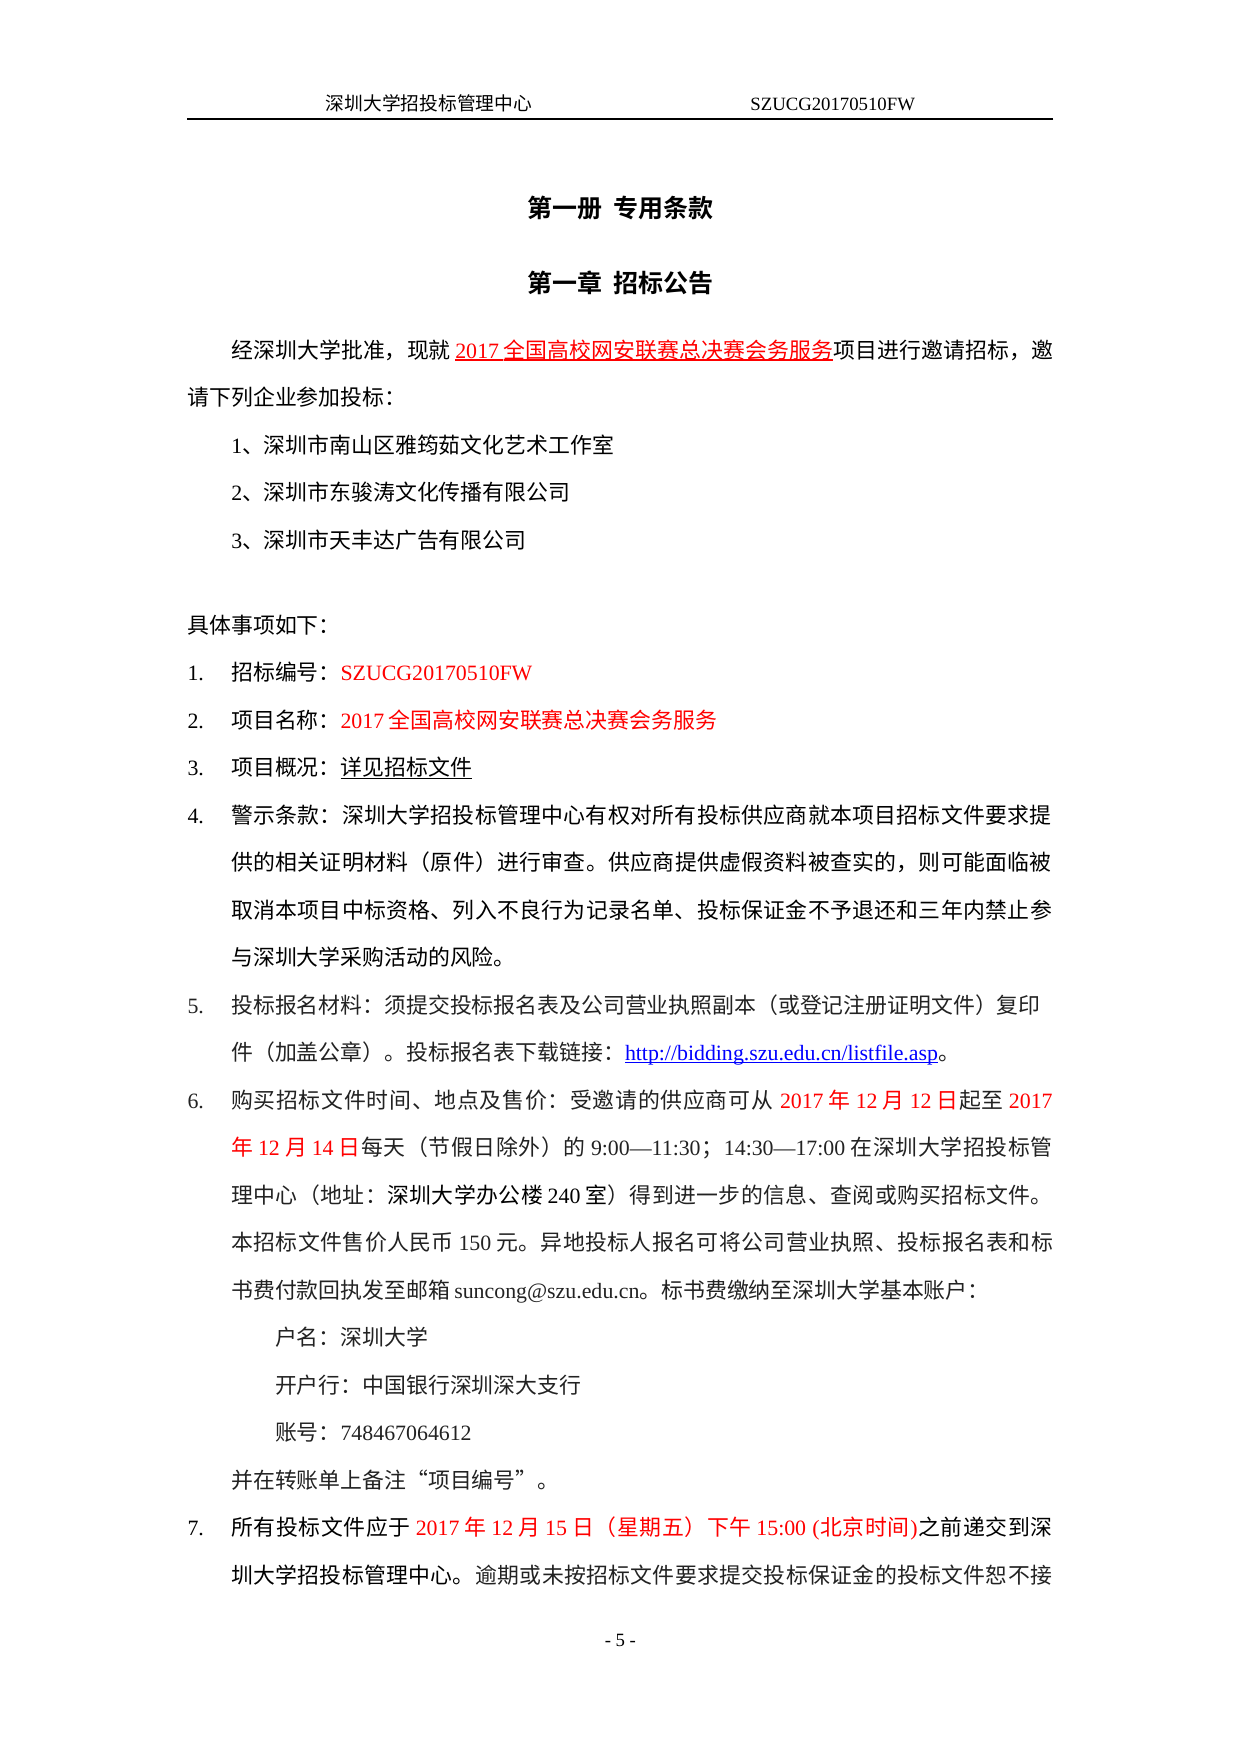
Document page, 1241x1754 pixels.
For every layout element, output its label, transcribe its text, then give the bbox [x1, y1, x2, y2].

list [187, 1510, 1053, 1589]
text 经深圳大学批准，现就2017全国高校网安联赛总决赛会务服务项目进行邀请招标，邀请下列企业参加投标： [187, 333, 1053, 412]
text 1、深圳市南山区雅筠茹文化艺术工作室 [187, 428, 1053, 459]
text 账号：748467064612 [231, 1415, 1053, 1447]
list 投标报名材料：须提交投标报名表及公司营业执照副本（或登记注册证明文件）复印件（加盖公章）。投标报名表下载链接：http://bidding.szu.edu.cn/listfile.asp。 [187, 988, 1053, 1067]
list 项目概况：详见招标文件 [187, 750, 1053, 782]
text 具体事项如下： [187, 608, 1053, 639]
text 并在转账单上备注“项目编号”。 [231, 1463, 1053, 1494]
list 项目名称：2017全国高校网安联赛总决赛会务服务 [187, 703, 1053, 734]
text 3、深圳市天丰达广告有限公司 [187, 523, 1053, 554]
text 第一章 招标公告 [187, 257, 1053, 306]
list 购买招标文件时间、地点及售价：受邀请的供应商可从2017年12月12日起至2017年12月14日每天（节假日除外）的9:00—11:30；14:30—17:00在深圳大学招投标管理中心（地址：深圳大学办公楼240室）得到进一步的信息、查阅或购买招标文件。本招标文件售价人民币150元。异地投标人报名可将公司营业执照、投标报名表和标书费付款回执发至邮箱suncong@szu.edu.cn。标书费缴纳至深圳大学基本账户： [187, 1083, 1053, 1304]
list 警示条款：深圳大学招投标管理中心有权对所有投标供应商就本项目招标文件要求提供的相关证明材料（原件）进行审查。供应商提供虚假资料被查实的，则可能面临被取消本项目中标资格、列入不良行为记录名单、投标保证金不予退还和三年内禁止参与深圳大学采购活动的风险。 [187, 798, 1053, 972]
text 户名：深圳大学 [231, 1320, 1053, 1352]
text 2、深圳市东骏涛文化传播有限公司 [187, 475, 1053, 507]
list 招标编号：SZUCG20170510FW [187, 655, 1053, 687]
text 第一册 专用条款 [187, 182, 1053, 230]
text 开户行：中国银行深圳深大支行 [231, 1368, 1053, 1399]
